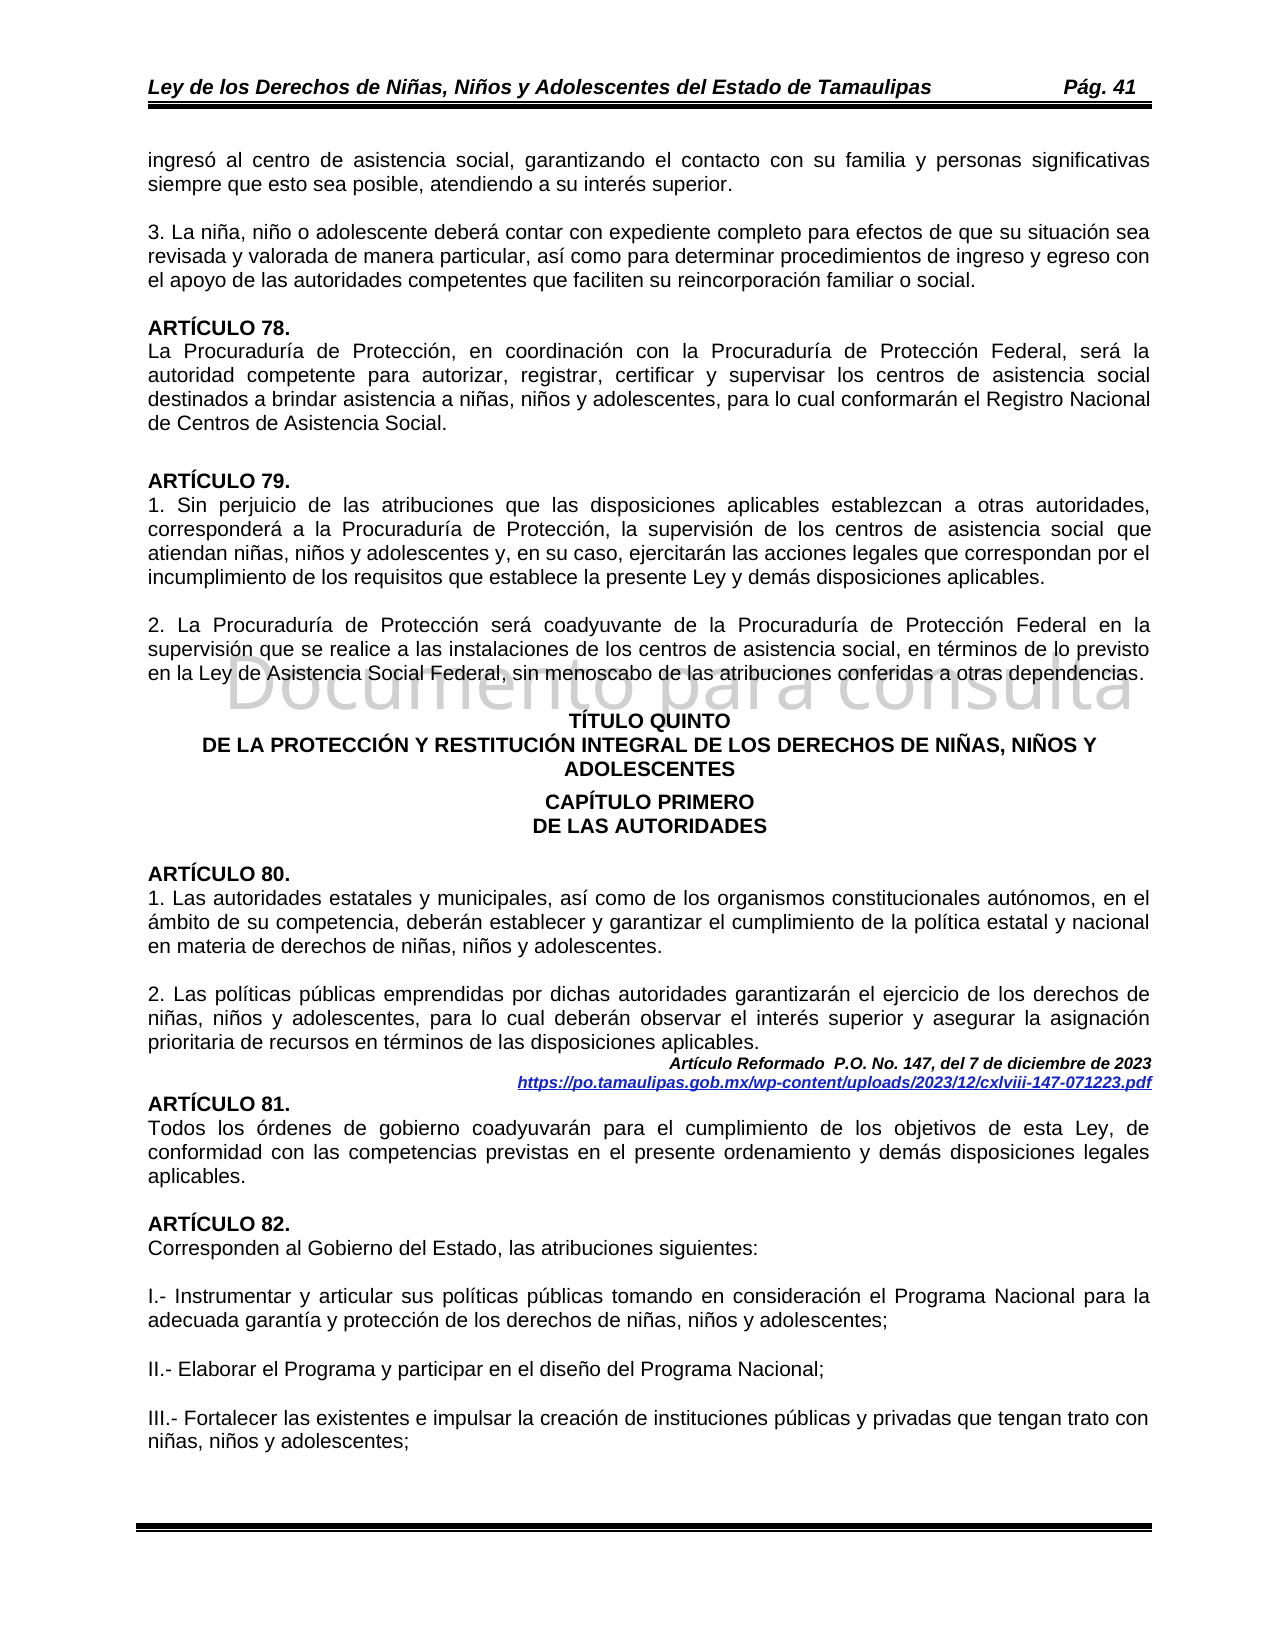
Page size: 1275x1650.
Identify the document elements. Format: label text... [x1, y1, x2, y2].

text 1. Sin perjuicio de las atribuciones que las disposiciones aplicables establezcan a otras autoridades, corresponderá a la Procuraduría de Protección, la supervisión de los centros de asistencia social que atiendan niñas, niños y adolescentes y, en su caso, ejercitarán las acciones legales que correspondan por el incumplimiento de los requisitos que establece la presente Ley y demás disposiciones aplicables. [148, 493, 1152, 589]
text TÍTULO QUINTO [148, 708, 1152, 732]
list Artículo Reformado P.O. No. 147, del 7 de diciembre de 2023 [252, 1053, 1152, 1073]
text Todos los órdenes de gobierno coadyuvarán para el cumplimiento de los objetivos de esta Ley, de conformidad con las competencias previstas en el presente ordenamiento y demás disposiciones legales aplicables. [148, 1116, 1152, 1188]
text III.- Fortalecer las existentes e impulsar la creación de instituciones públicas y privadas que tengan trato con niñas, niños y adolescentes; [148, 1405, 1152, 1453]
text ARTÍCULO 78. [148, 315, 1152, 339]
text 2. La Procuraduría de Protección será coadyuvante de la Procuraduría de Protección Federal en la supervisión que se realice a las instalaciones de los centros de asistencia social, en términos de lo previsto en la Ley de Asistencia Social Federal, sin menoscabo de las atribuciones conferidas a otras dependencias. [148, 613, 1152, 684]
text 1. Las autoridades estatales y municipales, así como de los organismos constitucionales autónomos, en el ámbito de su competencia, deberán establecer y garantizar el cumplimiento de la política estatal y nacional en materia de derechos de niñas, niños y adolescentes. [148, 886, 1152, 958]
text La Procuraduría de Protección, en coordinación con la Procuraduría de Protección Federal, será la autoridad competente para autorizar, registrar, certificar y supervisar los centros de asistencia social destinados a brindar asistencia a niñas, niños y adolescentes, para lo cual conformarán el Registro Nacional de Centros de Asistencia Social. [148, 339, 1152, 435]
list https://po.tamaulipas.gob.mx/wp-content/uploads/2023/12/cxlviii-147-071223.pdf [252, 1073, 1152, 1092]
text II.- Elaborar el Programa y participar en el diseño del Programa Nacional; [148, 1356, 1152, 1380]
text ARTÍCULO 82. [148, 1212, 1152, 1236]
text ARTÍCULO 80. [148, 862, 1152, 886]
text ARTÍCULO 81. [148, 1092, 1152, 1116]
text I.- Instrumentar y articular sus políticas públicas tomando en consideración el Programa Nacional para la adecuada garantía y protección de los derechos de niñas, niños y adolescentes; [148, 1283, 1152, 1331]
text DE LAS AUTORIDADES [148, 814, 1152, 838]
text Corresponden al Gobierno del Estado, las atribuciones siguientes: [148, 1236, 1152, 1259]
text 2. Las políticas públicas emprendidas por dichas autoridades garantizarán el ejercicio de los derechos de niñas, niños y adolescentes, para lo cual deberán observar el interés superior y asegurar la asignación prioritaria de recursos en términos de las disposiciones aplicables. [148, 982, 1152, 1053]
text DE LA PROTECCIÓN Y RESTITUCIÓN INTEGRAL DE LOS DERECHOS DE NIÑAS, NIÑOS Y ADOLESCENTES [148, 732, 1152, 780]
text CAPÍTULO PRIMERO [148, 790, 1152, 814]
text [148, 148, 1152, 196]
text ARTÍCULO 79. [148, 469, 1152, 493]
text 3. La niña, niño o adolescente deberá contar con expediente completo para efectos de que su situación sea revisada y valorada de manera particular, así como para determinar procedimientos de ingreso y egreso con el apoyo de las autoridades competentes que faciliten su reincorporación familiar o social. [148, 219, 1152, 291]
